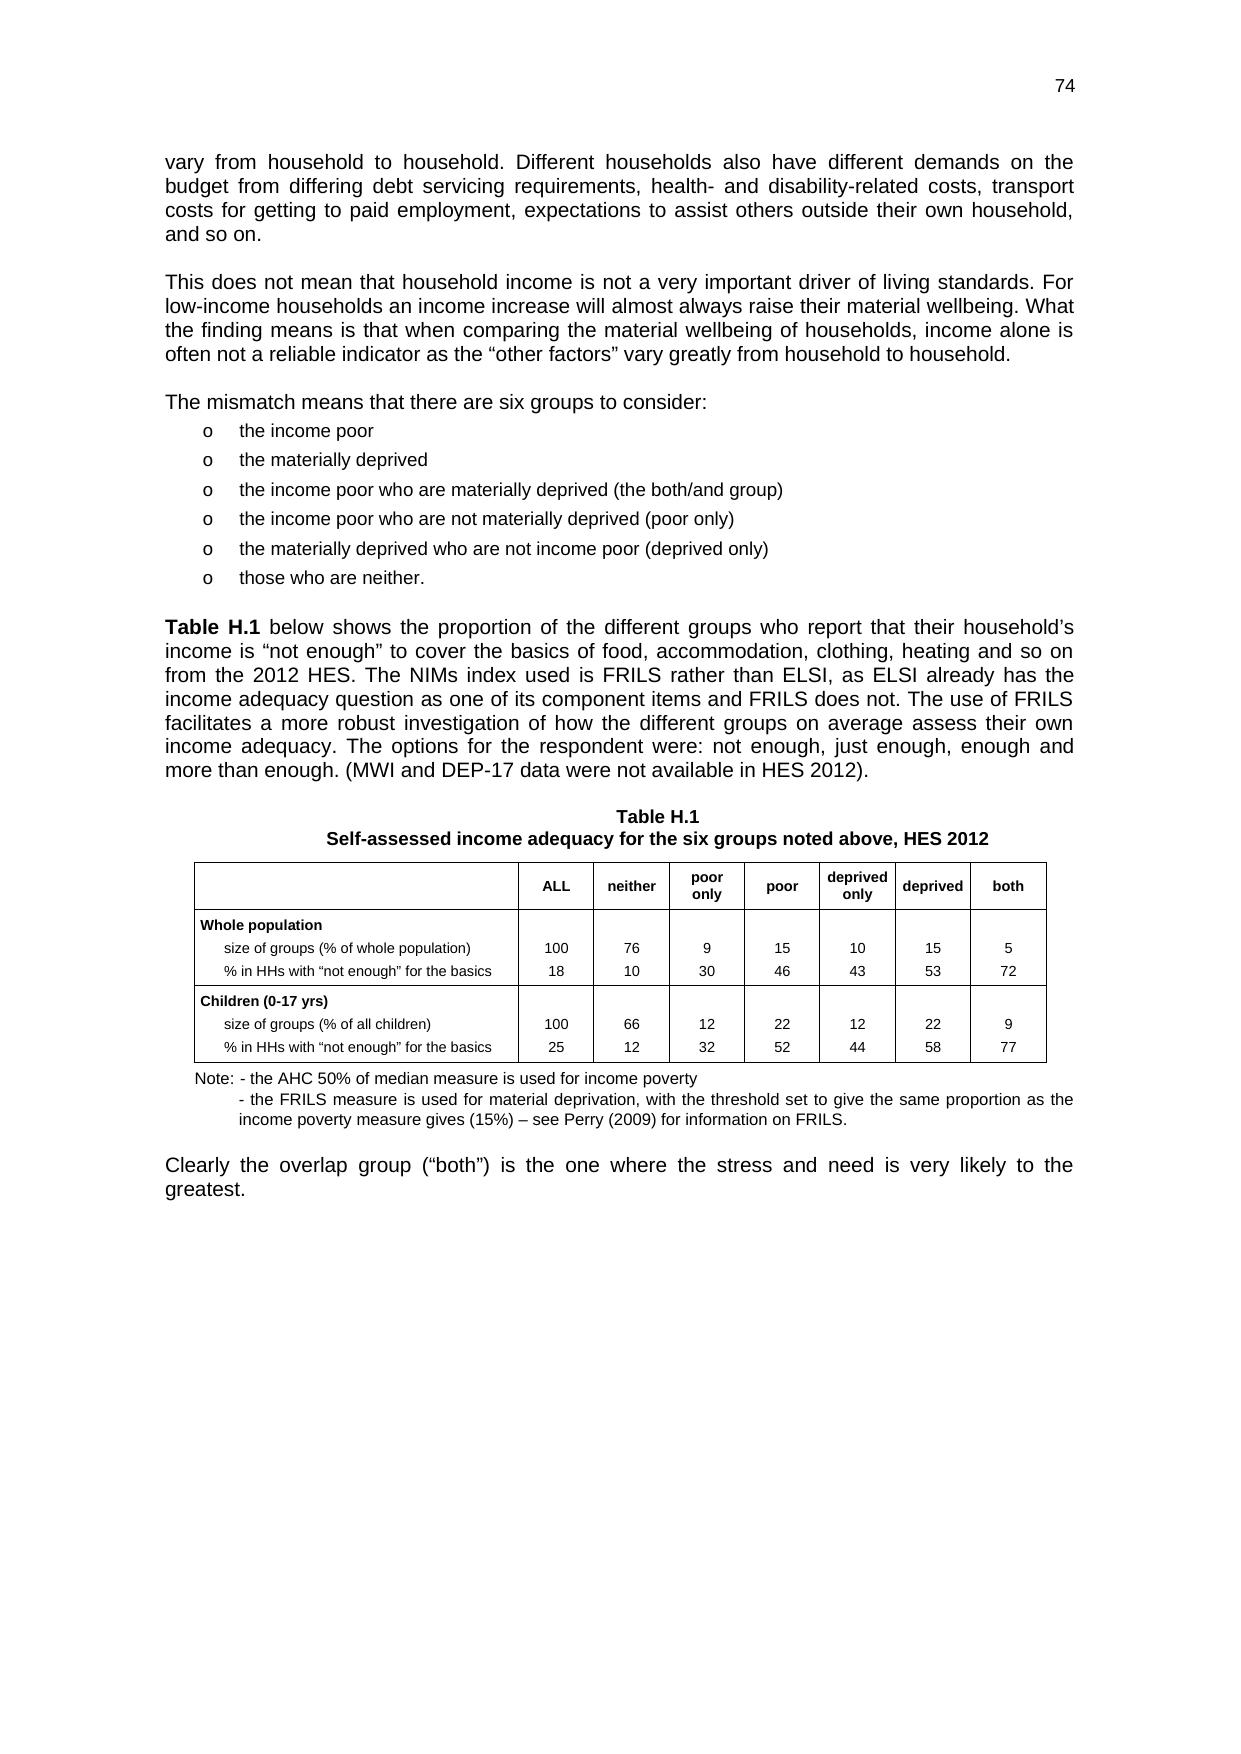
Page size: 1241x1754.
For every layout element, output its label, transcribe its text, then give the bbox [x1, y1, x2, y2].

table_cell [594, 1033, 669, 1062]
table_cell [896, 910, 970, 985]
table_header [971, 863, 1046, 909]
text Note: - the AHC 50% of median measure is used for income poverty [194, 1069, 1075, 1088]
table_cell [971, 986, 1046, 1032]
text Table H.1 [240, 806, 1075, 828]
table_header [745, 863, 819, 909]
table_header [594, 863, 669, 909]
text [165, 150, 1075, 246]
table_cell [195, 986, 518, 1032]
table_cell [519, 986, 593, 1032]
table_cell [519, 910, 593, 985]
text This does not mean that household income is not a very important driver of living standards. For low-income households an income increase will almost always raise their material wellbeing. What the finding means is that when comparing the material wellbeing of households, income alone is often not a reliable indicator as the “other factors” vary greatly from household to household. [165, 270, 1075, 366]
list the income poor who are materially deprived (the both/and group) [202, 479, 1075, 502]
text Self-assessed income adequacy for the six groups noted above, HES 2012 [240, 828, 1075, 849]
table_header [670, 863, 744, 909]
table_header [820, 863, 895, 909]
list the income poor [202, 420, 1075, 443]
list the income poor who are not materially deprived (poor only) [202, 508, 1075, 531]
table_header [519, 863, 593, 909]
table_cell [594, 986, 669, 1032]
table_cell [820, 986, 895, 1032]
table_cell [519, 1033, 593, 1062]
text The mismatch means that there are six groups to consider: [165, 389, 1075, 413]
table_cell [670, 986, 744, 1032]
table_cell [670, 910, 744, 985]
text Table H.1 below shows the proportion of the different groups who report that their household’s income is “not enough” to cover the basics of food, accommodation, clothing, heating and so on from the 2012 HES. The NIMs index used is FRILS rather than ELSI, as ELSI already has the income adequacy question as one of its component items and FRILS does not. The use of FRILS facilitates a more robust investigation of how the different groups on average assess their own income adequacy. The options for the respondent were: not enough, just enough, enough and more than enough. (MWI and DEP-17 data were not available in HES 2012). [165, 614, 1075, 782]
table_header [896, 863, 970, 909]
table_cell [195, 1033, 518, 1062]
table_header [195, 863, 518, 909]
list the materially deprived who are not income poor (deprived only) [202, 538, 1075, 561]
list those who are neither. [202, 567, 1075, 590]
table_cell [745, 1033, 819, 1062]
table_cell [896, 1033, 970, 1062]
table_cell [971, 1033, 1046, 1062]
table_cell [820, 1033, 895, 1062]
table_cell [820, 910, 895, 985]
list the materially deprived [202, 449, 1075, 472]
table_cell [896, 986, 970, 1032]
text - the FRILS measure is used for material deprivation, with the threshold set to give the same proportion as the income poverty measure gives (15%) – see Perry (2009) for information on FRILS. [179, 1090, 1075, 1128]
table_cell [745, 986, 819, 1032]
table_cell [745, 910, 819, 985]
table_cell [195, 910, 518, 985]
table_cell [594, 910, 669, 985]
text Clearly the overlap group (“both”) is the one where the stress and need is very likely to the greatest. [165, 1152, 1075, 1200]
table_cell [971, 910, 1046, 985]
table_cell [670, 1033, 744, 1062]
